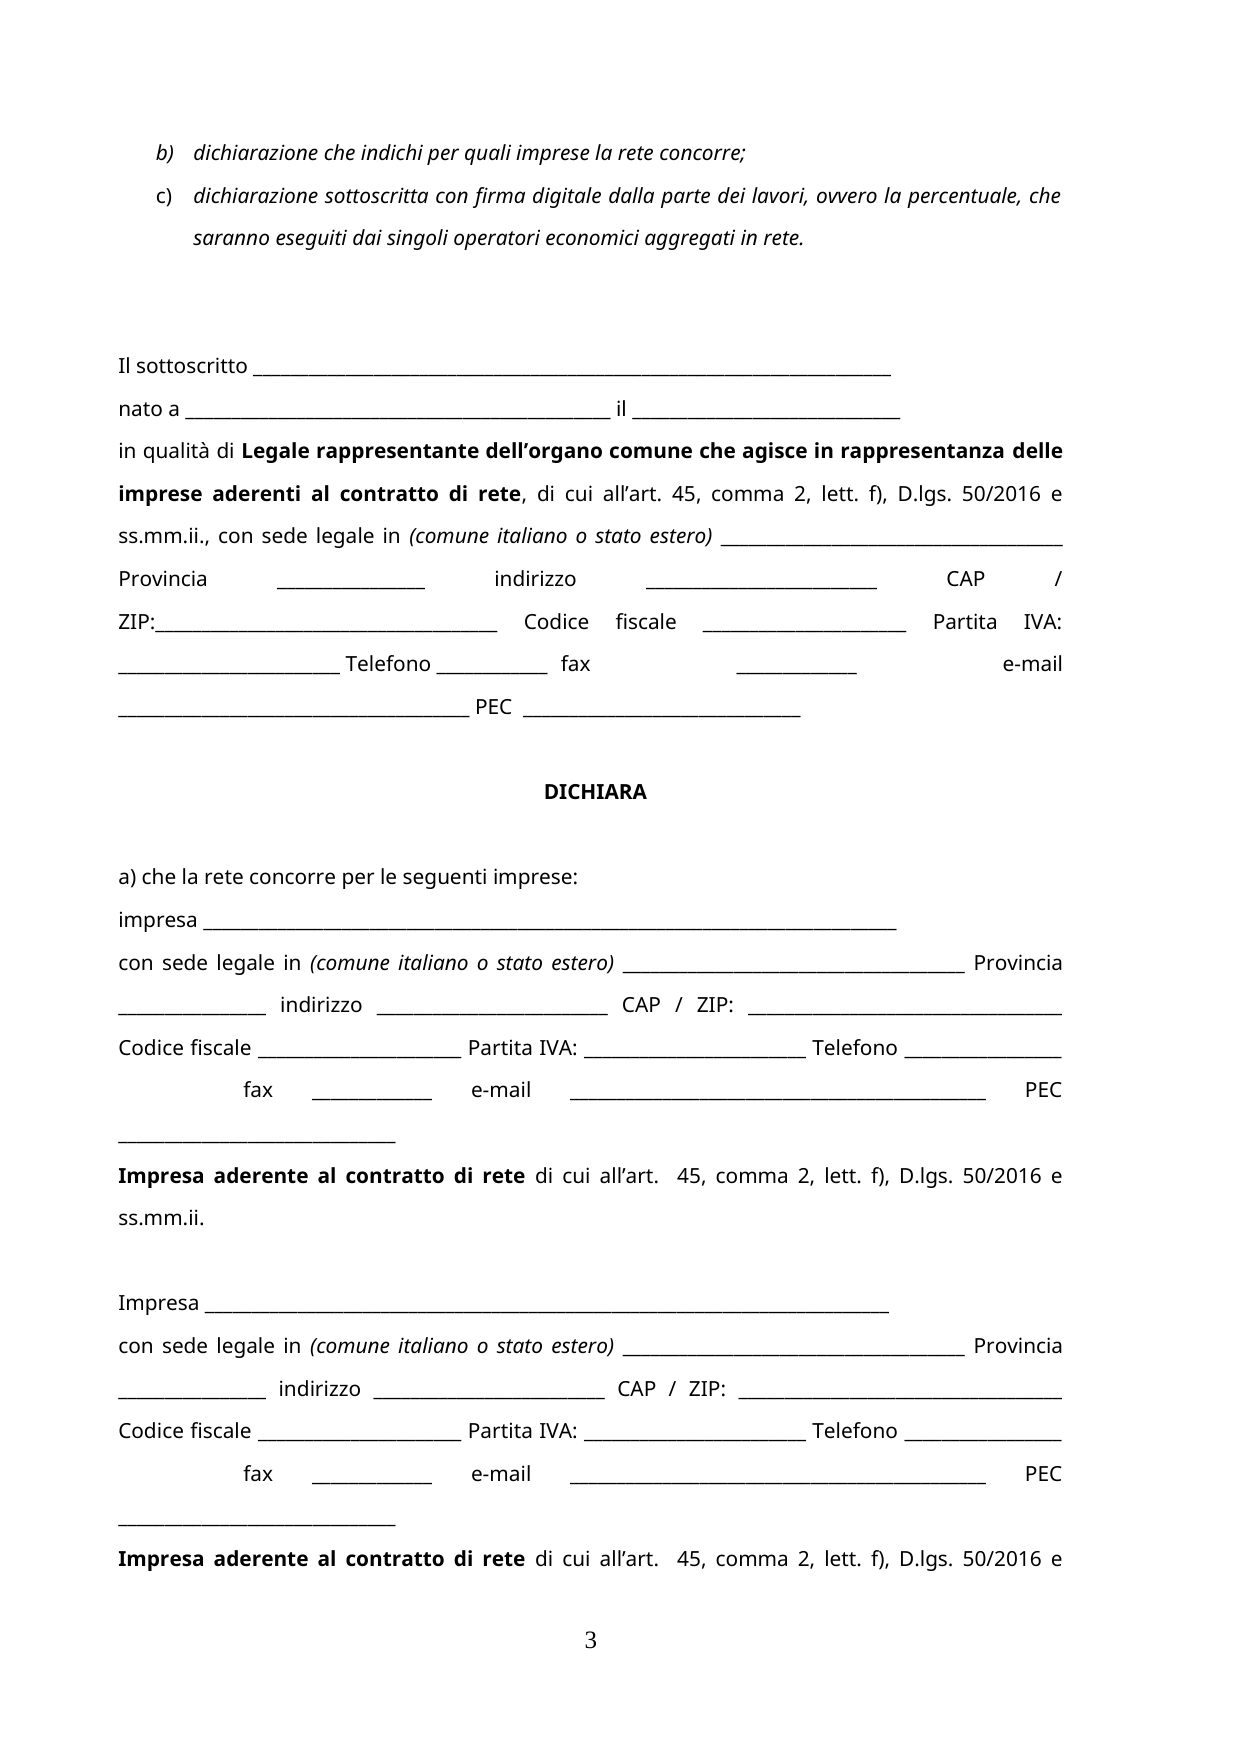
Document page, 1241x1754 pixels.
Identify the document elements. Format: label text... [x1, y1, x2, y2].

text Il sottoscritto _____________________________________________________________________ [118, 351, 1063, 380]
text nato a ______________________________________________ il _____________________________ [118, 394, 1063, 422]
text Impresa aderente al contratto di rete di cui all’art. 45, comma 2, lett. f), D.lgs. 50/2016 e ss.mm.ii. [118, 1161, 1063, 1232]
text con sede legale in (comune italiano o stato estero) _____________________________________ Provincia ________________ indirizzo _________________________ CAP / ZIP: __________________________________ Codice fiscale ______________________ Partita IVA: ________________________ Telefono _________________ fax _____________ e-mail _____________________________________________ PEC ______________________________ [118, 948, 1063, 1147]
text a) che la rete concorre per le seguenti imprese: [118, 862, 1063, 891]
text DICHIARA [118, 777, 1072, 806]
text con sede legale in (comune italiano o stato estero) _____________________________________ Provincia ________________ indirizzo _________________________ CAP / ZIP: ___________________________________ Codice fiscale ______________________ Partita IVA: ________________________ Telefono _________________ fax _____________ e-mail _____________________________________________ PEC ______________________________ [118, 1331, 1063, 1530]
text in qualità di Legale rappresentante dell’organo comune che agisce in rappresentanza delle imprese aderenti al contratto di rete, di cui all’art. 45, comma 2, lett. f), D.lgs. 50/2016 e ss.mm.ii., con sede legale in (comune italiano o stato estero) _____________________________________ Provincia ________________ indirizzo _________________________ CAP / ZIP:_____________________________________ Codice fiscale ______________________ Partita IVA: ________________________ Telefono ____________ fax _____________ e-mail ______________________________________ PEC ______________________________ [118, 436, 1063, 721]
list dichiarazione sottoscritta con firma digitale dalla parte dei lavori, ovvero la percentuale, che saranno eseguiti dai singoli operatori economici aggregati in rete. [156, 181, 1063, 252]
text Impresa __________________________________________________________________________ [118, 1288, 1063, 1317]
list dichiarazione che indichi per quali imprese la rete concorre; [156, 138, 1063, 167]
text impresa ___________________________________________________________________________ [118, 905, 1063, 933]
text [118, 1544, 1063, 1573]
